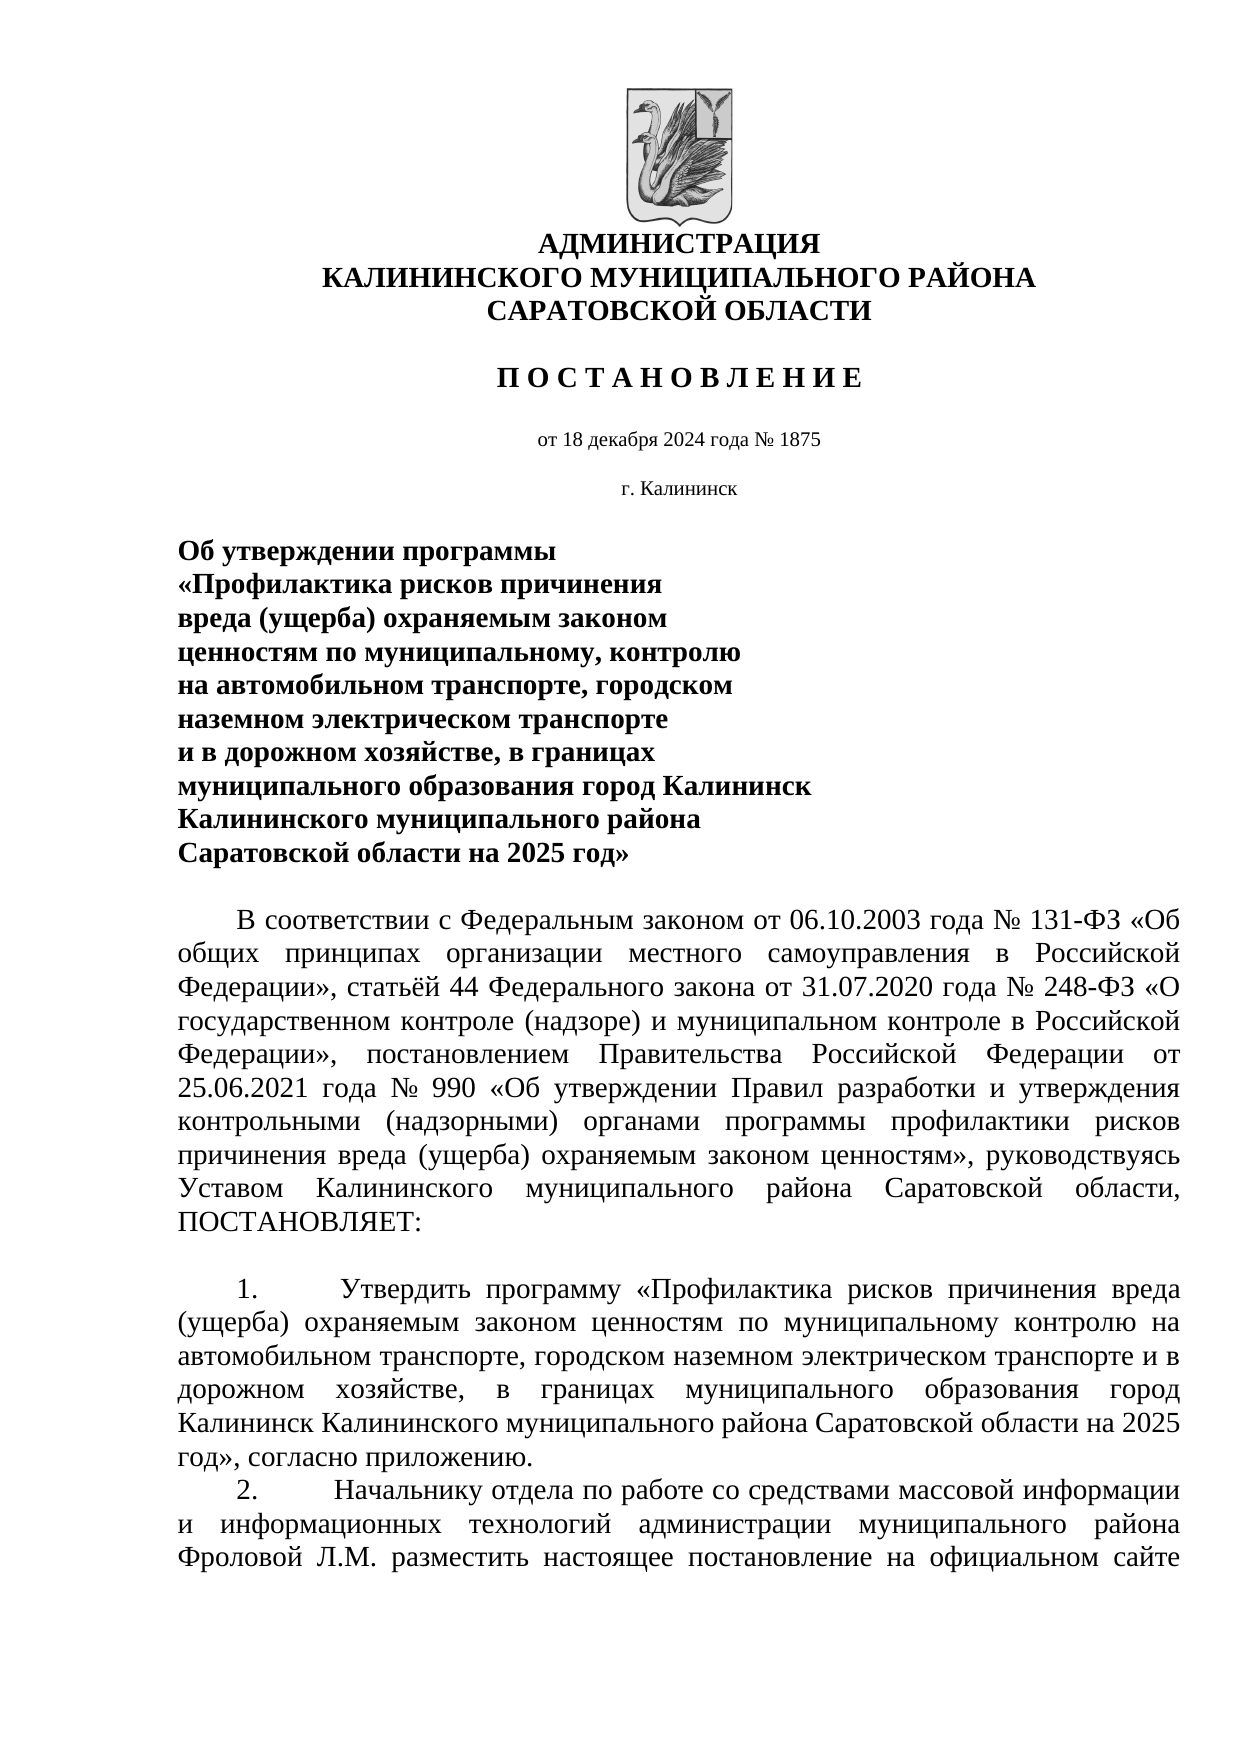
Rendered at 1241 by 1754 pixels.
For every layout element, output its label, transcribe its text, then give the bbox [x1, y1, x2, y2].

text АДМИНИСТРАЦИЯ [177, 226, 1181, 260]
text Саратовской области на 2025 год» [177, 835, 1181, 868]
text вреда (ущерба) охраняемым законом [177, 600, 1181, 634]
text от 18 декабря 2024 года № 1875 [177, 427, 1181, 451]
text САРАТОВСКОЙ ОБЛАСТИ [177, 293, 1181, 327]
text и в дорожном хозяйстве, в границах [177, 734, 1181, 768]
text ценностям по муниципальному, контролю [177, 634, 1181, 667]
text г. Калининск [177, 476, 1181, 499]
text на автомобильном транспорте, городском [177, 667, 1181, 701]
text Калининского муниципального района [177, 801, 1181, 835]
text В соответствии с Федеральным законом от 06.10.2003 года № 131-ФЗ «Об общих принципах организации местного самоуправления в Российской Федерации», статьёй 44 Федерального закона от 31.07.2020 года № 248-ФЗ «О государственном контроле (надзоре) и муниципальном контроле в Российской Федерации», постановлением Правительства Российской Федерации от 25.06.2021 года № 990 «Об утверждении Правил разработки и утверждения контрольными (надзорными) органами программы профилактики рисков причинения вреда (ущерба) охраняемым законом ценностям», руководствуясь Уставом Калининского муниципального района Саратовской области, ПОСТАНОВЛЯЕТ: [177, 902, 1181, 1237]
picture [626, 88, 733, 227]
text П О С Т А Н О В Л Е Н И Е [177, 360, 1181, 394]
list Утвердить программу «Профилактика рисков причинения вреда (ущерба) охраняемым законом ценностям по муниципальному контролю на автомобильном транспорте, городском наземном электрическом транспорте и в дорожном хозяйстве, в границах муниципального образования город Калининск Калининского муниципального района Саратовской области на 2025 год», согласно приложению. [177, 1271, 1181, 1472]
text «Профилактика рисков причинения [177, 567, 1181, 600]
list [177, 1472, 1181, 1573]
text муниципального образования город Калининск [177, 768, 1181, 801]
text КАЛИНИНСКОГО МУНИЦИПАЛЬНОГО РАЙОНА [177, 260, 1181, 293]
text наземном электрическом транспорте [177, 701, 1181, 734]
text Об утверждении программы [177, 533, 1181, 567]
